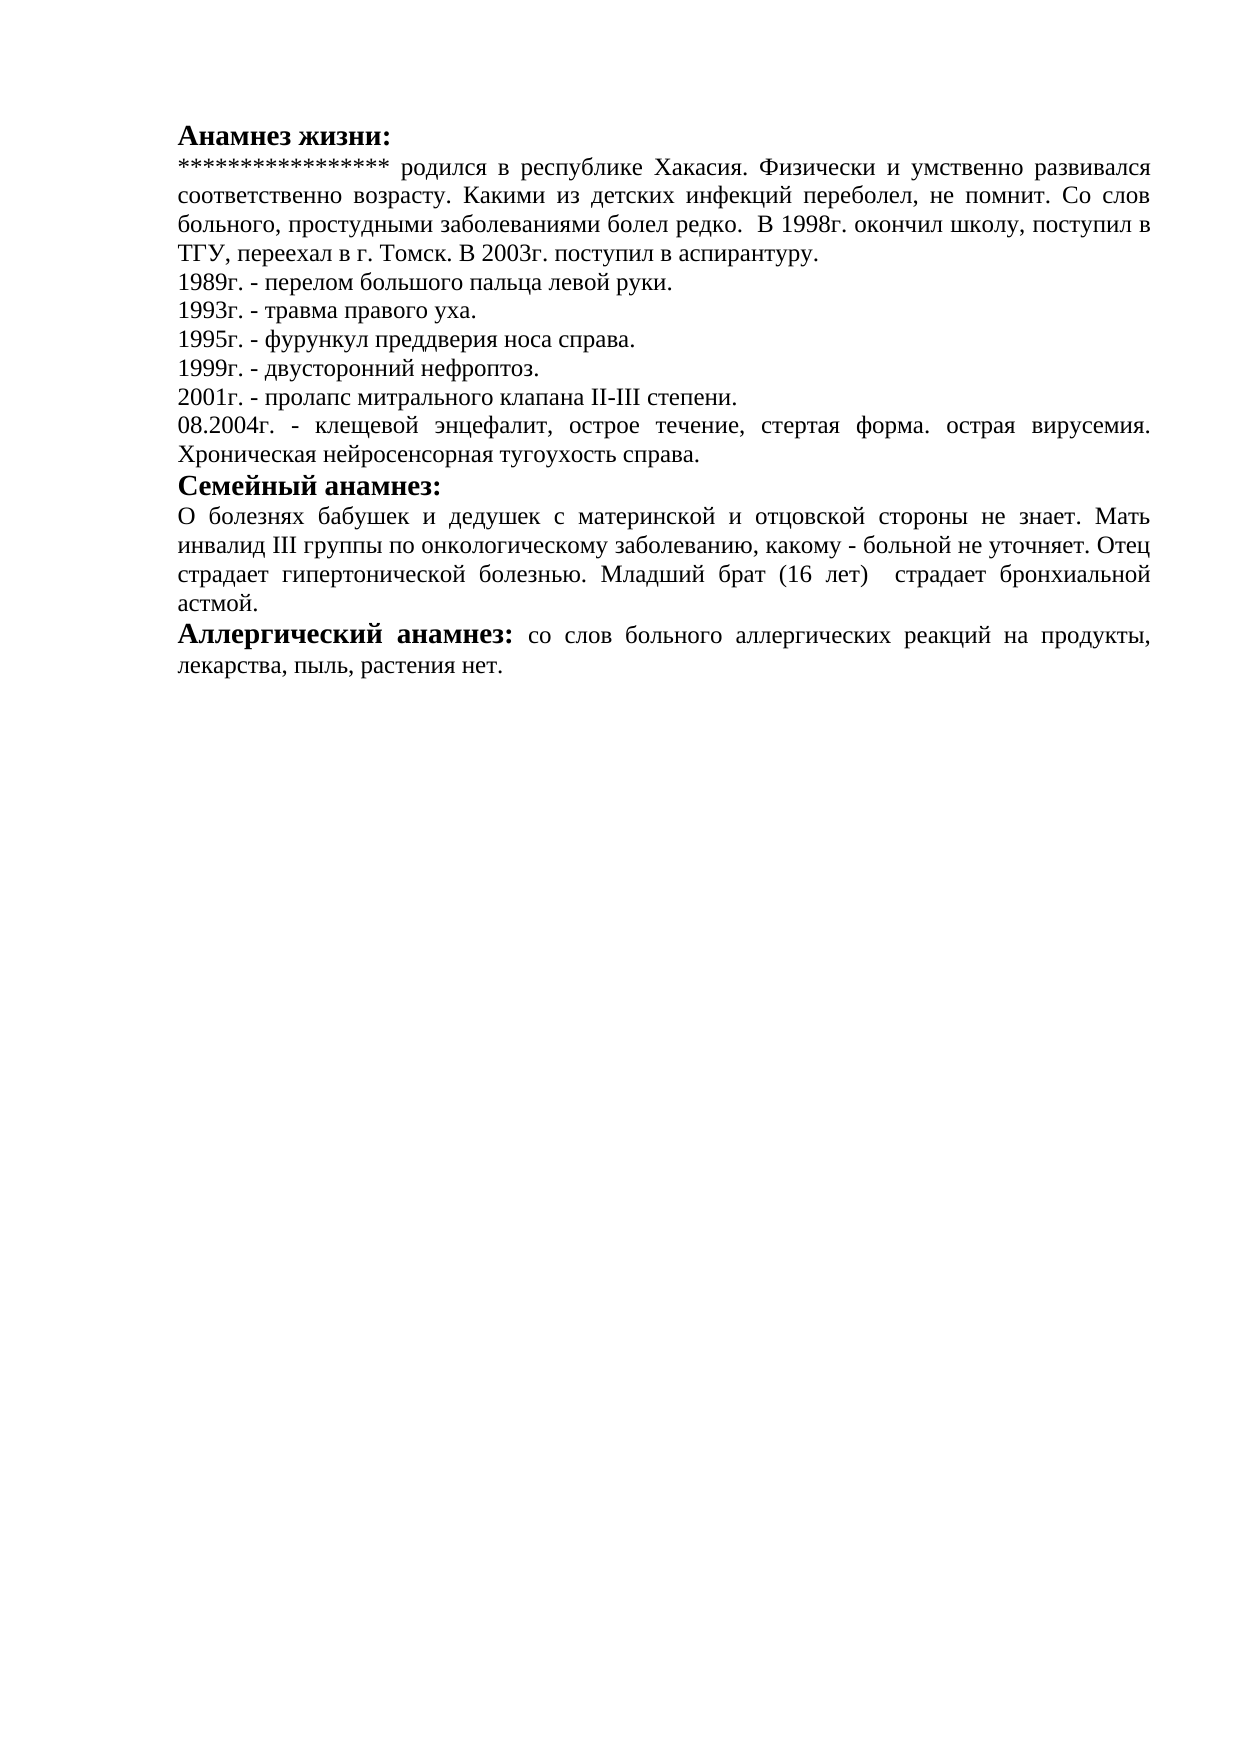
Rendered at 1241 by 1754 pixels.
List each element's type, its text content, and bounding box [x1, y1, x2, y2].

text ***************** родился в республике Хакасия. Физически и умственно развивался соответственно возрасту. Какими из детских инфекций переболел, не помнит. Со слов больного, простудными заболеваниями болел редко. В 1998г. окончил школу, поступил в ТГУ, переехал в г. Томск. В 2003г. поступил в аспирантуру. [177, 152, 1152, 267]
text Семейный анамнез: [177, 468, 1152, 501]
text Анамнез жизни: [177, 118, 1152, 152]
text О болезнях бабушек и дедушек с материнской и отцовской стороны не знает. Мать инвалид III группы по онкологическому заболеванию, какому - больной не уточняет. Отец страдает гипертонической болезнью. Младший брат (16 лет) страдает бронхиальной астмой. [177, 501, 1152, 616]
text 2001г. - пролапс митрального клапана II-III степени. [177, 382, 1152, 410]
text 1999г. - двусторонний нефроптоз. [177, 353, 1152, 382]
text 1995г. - фурункул преддверия носа справа. [177, 324, 1152, 353]
text 1989г. - перелом большого пальца левой руки. [177, 267, 1152, 295]
text 08.2004г. - клещевой энцефалит, острое течение, стертая форма. острая вирусемия. Хроническая нейросенсорная тугоухость справа. [177, 410, 1152, 468]
text Аллергический анамнез: со слов больного аллергических реакций на продукты, лекарства, пыль, растения нет. [177, 616, 1152, 679]
text 1993г. - травма правого уха. [177, 295, 1152, 324]
